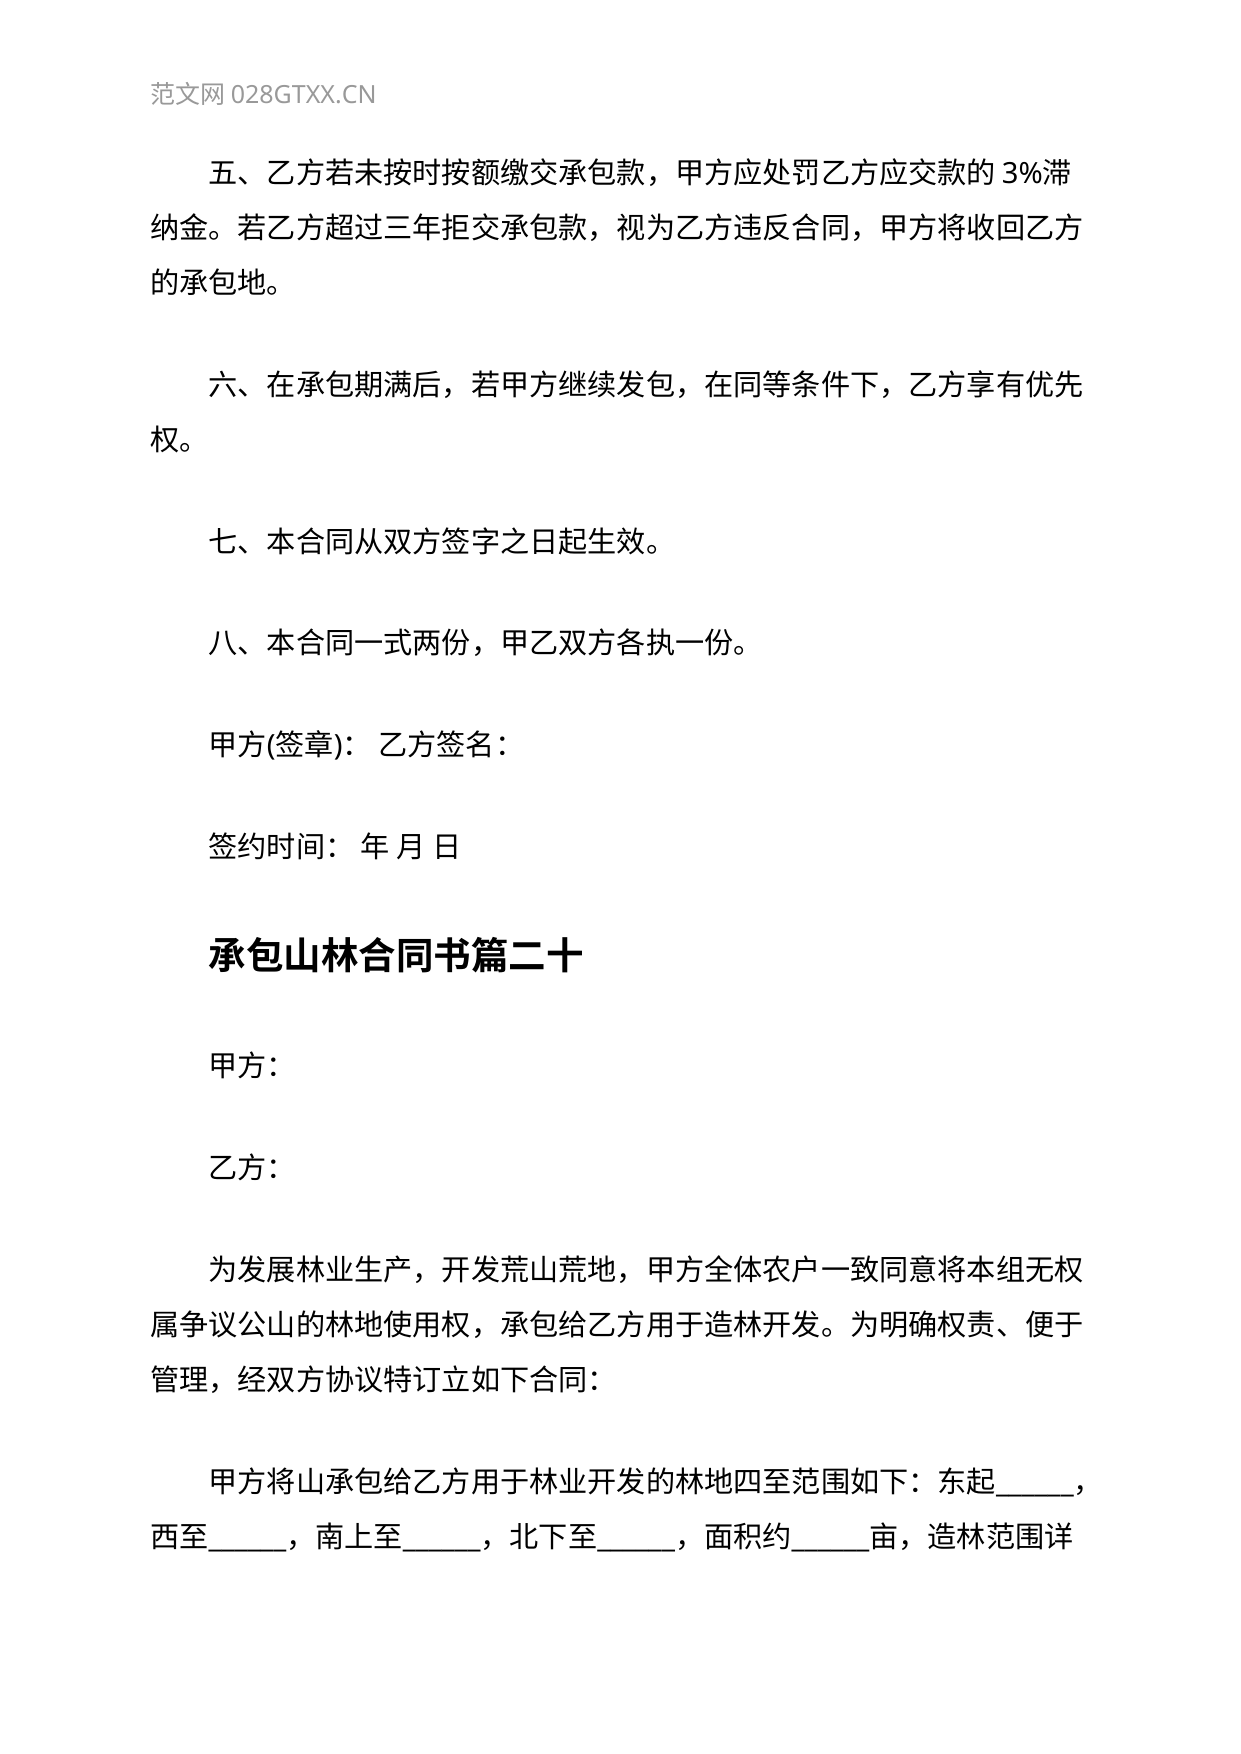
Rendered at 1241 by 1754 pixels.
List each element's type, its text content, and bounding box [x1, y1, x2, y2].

text 签约时间： 年 月 日 [150, 824, 1090, 866]
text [150, 1458, 1090, 1556]
text 乙方： [150, 1145, 1090, 1187]
text 承包山林合同书篇二十 [150, 926, 1090, 980]
text 七、本合同从双方签字之日起生效。 [150, 518, 1090, 561]
text 五、乙方若未按时按额缴交承包款，甲方应处罚乙方应交款的3%滞纳金。若乙方超过三年拒交承包款，视为乙方违反合同，甲方将收回乙方的承包地。 [150, 150, 1090, 302]
text 甲方(签章)： 乙方签名： [150, 722, 1090, 764]
text 为发展林业生产，开发荒山荒地，甲方全体农户一致同意将本组无权属争议公山的林地使用权，承包给乙方用于造林开发。为明确权责、便于管理，经双方协议特订立如下合同： [150, 1247, 1090, 1399]
text 甲方： [150, 1043, 1090, 1085]
text 六、在承包期满后，若甲方继续发包，在同等条件下，乙方享有优先权。 [150, 362, 1090, 459]
text 八、本合同一式两份，甲乙双方各执一份。 [150, 620, 1090, 662]
